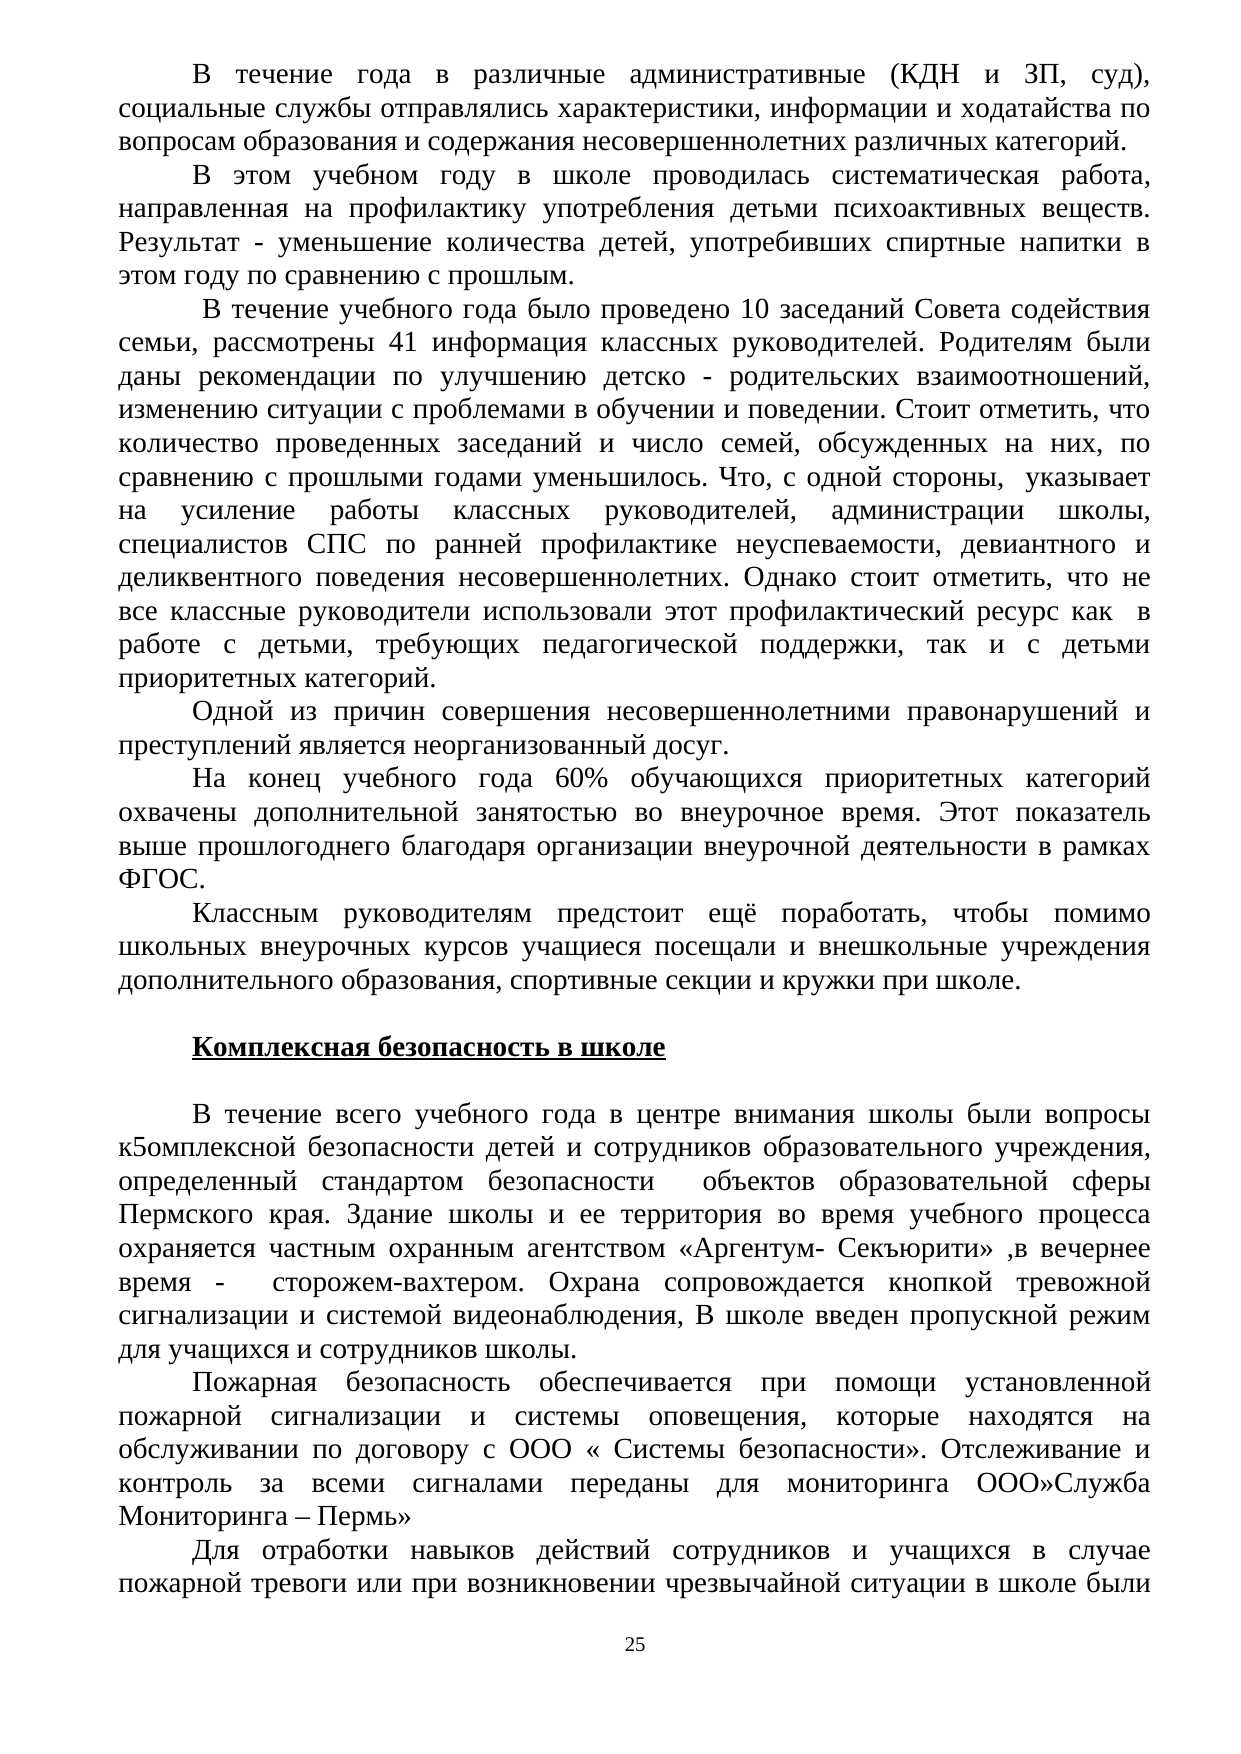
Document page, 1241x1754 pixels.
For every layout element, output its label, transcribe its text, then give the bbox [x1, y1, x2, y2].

text В течение всего учебного года в центре внимания школы были вопросы к5омплексной безопасности детей и сотрудников образовательного учреждения, определенный стандартом безопасности объектов образовательной сферы Пермского края. Здание школы и ее территория во время учебного процесса охраняется частным охранным агентством «Аргентум- Секъюрити» ,в вечернее время - сторожем-вахтером. Охрана сопровождается кнопкой тревожной сигнализации и системой видеонаблюдения, В школе введен пропускной режим для учащихся и сотрудников школы. [118, 1096, 1152, 1364]
text На конец учебного года 60% обучающихся приоритетных категорий охвачены дополнительной занятостью во внеурочное время. Этот показатель выше прошлогоднего благодаря организации внеурочной деятельности в рамках ФГОС. [118, 761, 1152, 895]
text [118, 1532, 1152, 1599]
text Классным руководителям предстоит ещё поработать, чтобы помимо школьных внеурочных курсов учащиеся посещали и внешкольные учреждения дополнительного образования, спортивные секции и кружки при школе. [118, 895, 1152, 995]
text Комплексная безопасность в школе [118, 1029, 1152, 1062]
text В этом учебном году в школе проводилась систематическая работа, направленная на профилактику употребления детьми психоактивных веществ. Результат - уменьшение количества детей, употребивших спиртные напитки в этом году по сравнению с прошлым. [118, 157, 1152, 291]
text В течение года в различные административные (КДН и ЗП, суд), социальные службы отправлялись характеристики, информации и ходатайства по вопросам образования и содержания несовершеннолетних различных категорий. [118, 56, 1152, 157]
text Одной из причин совершения несовершеннолетними правонарушений и преступлений является неорганизованный досуг. [118, 693, 1152, 761]
text В течение учебного года было проведено 10 заседаний Совета содействия семьи, рассмотрены 41 информация классных руководителей. Родителям были даны рекомендации по улучшению детско - родительских взаимоотношений, изменению ситуации с проблемами в обучении и поведении. Стоит отметить, что количество проведенных заседаний и число семей, обсужденных на них, по сравнению с прошлыми годами уменьшилось. Что, с одной стороны, указывает на усиление работы классных руководителей, администрации школы, специалистов СПС по ранней профилактике неуспеваемости, девиантного и деликвентного поведения несовершеннолетних. Однако стоит отметить, что не все классные руководители использовали этот профилактический ресурс как в работе с детьми, требующих педагогической поддержки, так и с детьми приоритетных категорий. [118, 291, 1152, 693]
text Пожарная безопасность обеспечивается при помощи установленной пожарной сигнализации и системы оповещения, которые находятся на обслуживании по договору с ООО « Системы безопасности». Отслеживание и контроль за всеми сигналами переданы для мониторинга ООО»Служба Мониторинга – Пермь» [118, 1364, 1152, 1532]
